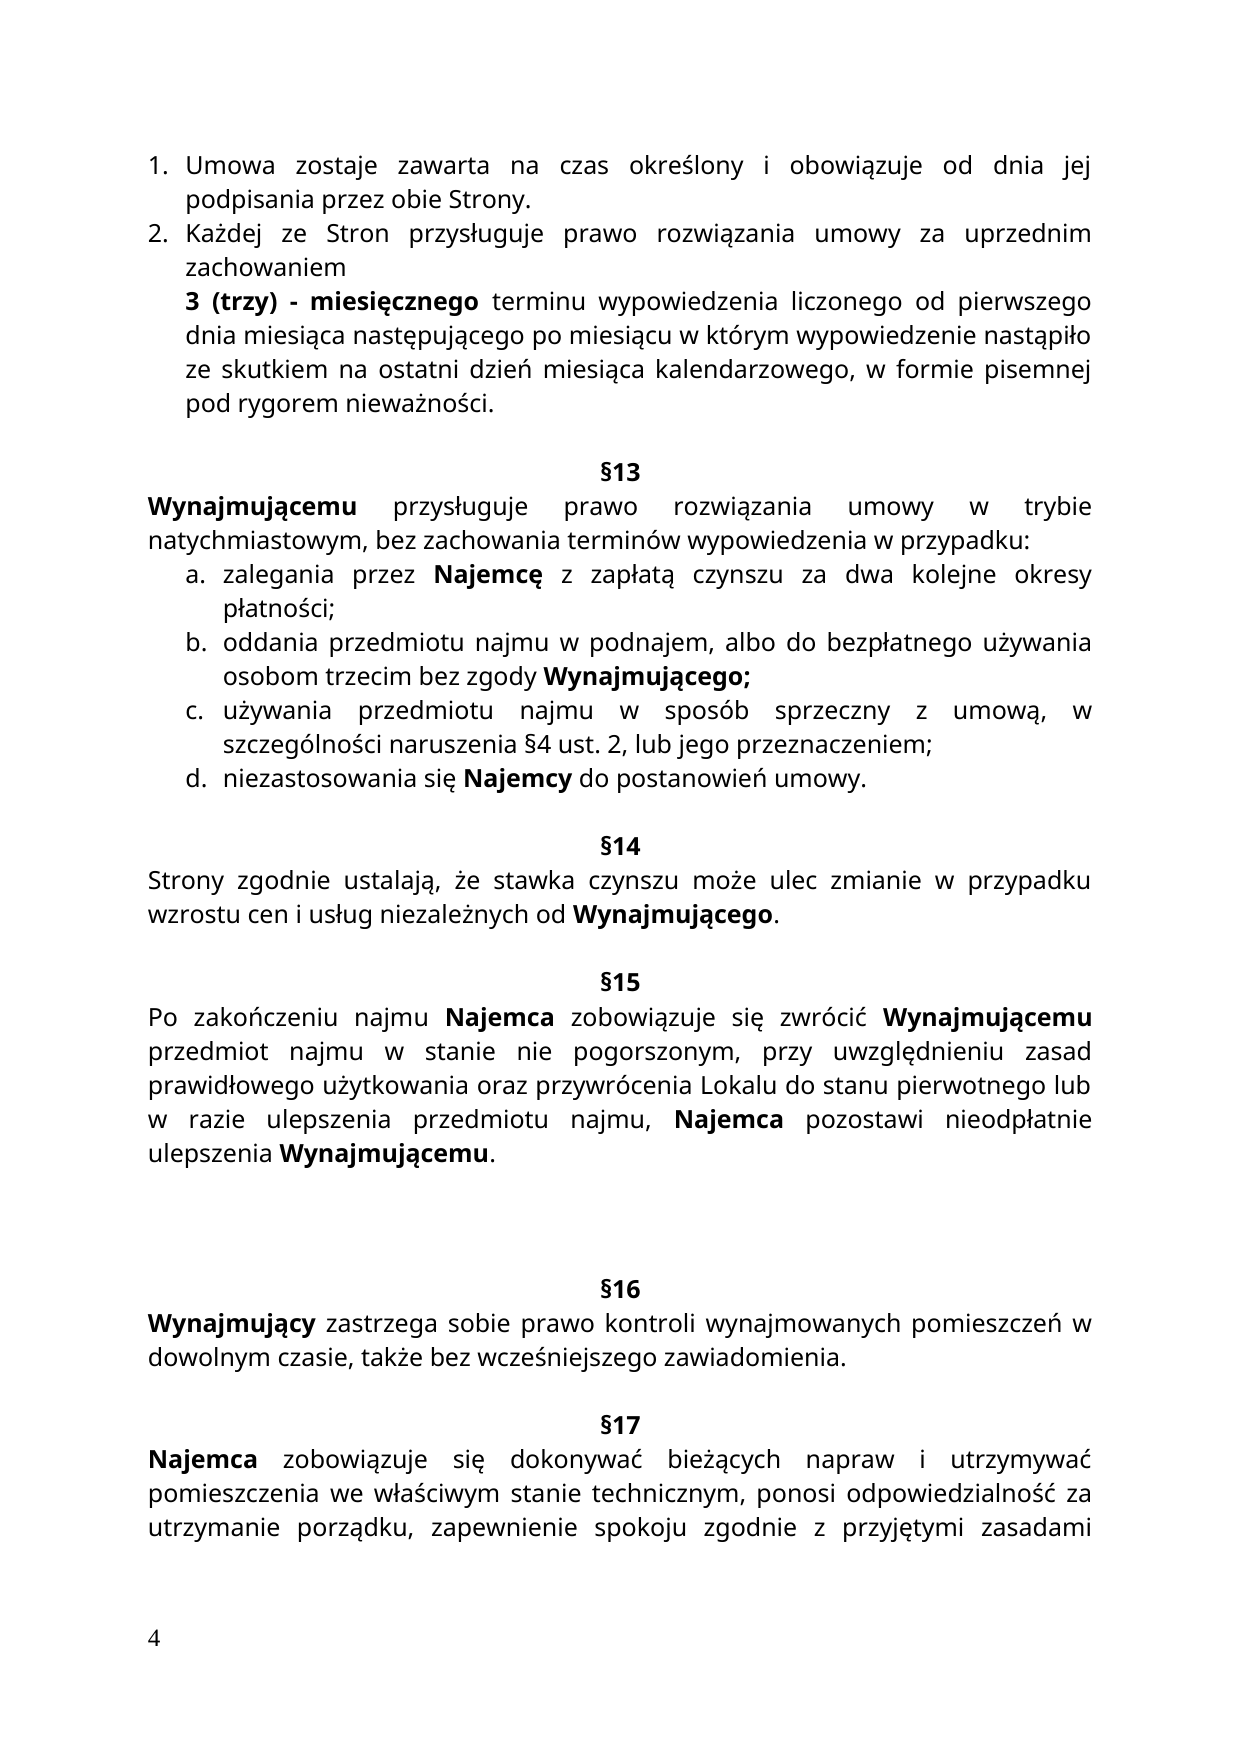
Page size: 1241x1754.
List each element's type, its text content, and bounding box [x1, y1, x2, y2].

text Po zakończeniu najmu Najemca zobowiązuje się zwrócić Wynajmującemu przedmiot najmu w stanie nie pogorszonym, przy uwzględnieniu zasad prawidłowego użytkowania oraz przywrócenia Lokalu do stanu pierwotnego lub w razie ulepszenia przedmiotu najmu, Najemca pozostawi nieodpłatnie ulepszenia Wynajmującemu. [148, 999, 1093, 1169]
text §13 [148, 454, 1093, 488]
list Każdej ze Stron przysługuje prawo rozwiązania umowy za uprzednim zachowaniem 3 (trzy) - miesięcznego terminu wypowiedzenia liczonego od pierwszego dnia miesiąca następującego po miesiącu w którym wypowiedzenie nastąpiło ze skutkiem na ostatni dzień miesiąca kalendarzowego, w formie pisemnej pod rygorem nieważności. [148, 216, 1093, 420]
list niezastosowania się Najemcy do postanowień umowy. [185, 761, 1093, 795]
list używania przedmiotu najmu w sposób sprzeczny z umową, w szczególności naruszenia §4 ust. 2, lub jego przeznaczeniem; [185, 693, 1093, 761]
list oddania przedmiotu najmu w podnajem, albo do bezpłatnego używania osobom trzecim bez zgody Wynajmującego; [185, 624, 1093, 693]
text §15 [148, 965, 1093, 999]
text Wynajmującemu przysługuje prawo rozwiązania umowy w trybie natychmiastowym, bez zachowania terminów wypowiedzenia w przypadku: [148, 488, 1093, 556]
text §14 [148, 829, 1093, 863]
text §17 [148, 1408, 1093, 1442]
list Umowa zostaje zawarta na czas określony i obowiązuje od dnia jej podpisania przez obie Strony. [148, 148, 1093, 216]
text Wynajmujący zastrzega sobie prawo kontroli wynajmowanych pomieszczeń w dowolnym czasie, także bez wcześniejszego zawiadomienia. [148, 1306, 1093, 1374]
list zalegania przez Najemcę z zapłatą czynszu za dwa kolejne okresy płatności; [185, 556, 1093, 624]
text Strony zgodnie ustalają, że stawka czynszu może ulec zmianie w przypadku wzrostu cen i usług niezależnych od Wynajmującego. [148, 863, 1093, 931]
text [148, 1442, 1093, 1544]
text §16 [148, 1272, 1093, 1306]
